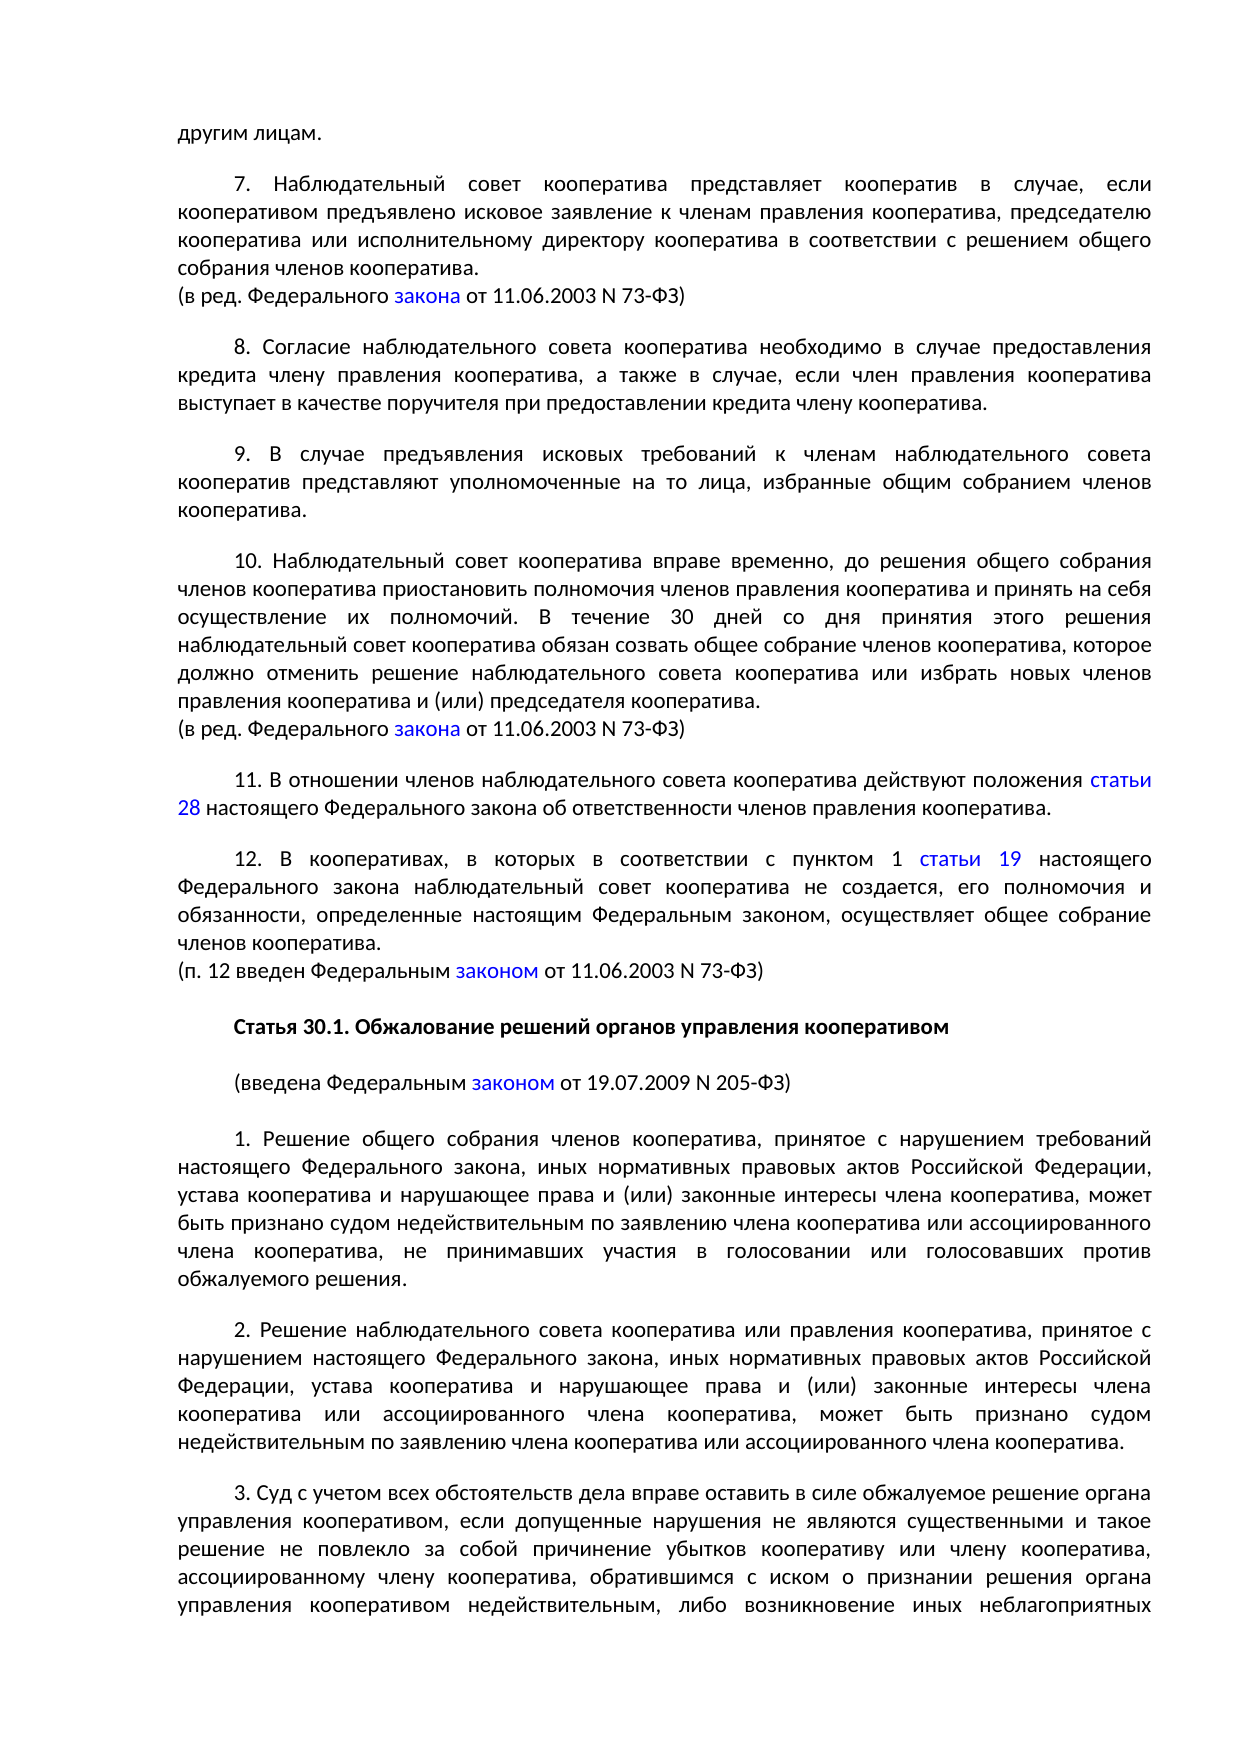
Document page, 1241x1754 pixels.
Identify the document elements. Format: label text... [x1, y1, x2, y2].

text 12. В кооперативах, в которых в соответствии с пунктом 1 статьи 19 настоящего Федерального закона наблюдательный совет кооператива не создается, его полномочия и обязанности, определенные настоящим Федеральным законом, осуществляет общее собрание членов кооператива. [177, 844, 1152, 956]
text (в ред. Федерального закона от 11.06.2003 N 73-ФЗ) [177, 714, 1152, 742]
text 1. Решение общего собрания членов кооператива, принятое с нарушением требований настоящего Федерального закона, иных нормативных правовых актов Российской Федерации, устава кооператива и нарушающее права и (или) законные интересы члена кооператива, может быть признано судом недействительным по заявлению члена кооператива или ассоциированного члена кооператива, не принимавших участия в голосовании или голосовавших против обжалуемого решения. [177, 1124, 1152, 1292]
text 10. Наблюдательный совет кооператива вправе временно, до решения общего собрания членов кооператива приостановить полномочия членов правления кооператива и принять на себя осуществление их полномочий. В течение 30 дней со дня принятия этого решения наблюдательный совет кооператива обязан созвать общее собрание членов кооператива, которое должно отменить решение наблюдательного совета кооператива или избрать новых членов правления кооператива и (или) председателя кооператива. [177, 546, 1152, 714]
text 8. Согласие наблюдательного совета кооператива необходимо в случае предоставления кредита члену правления кооператива, а также в случае, если член правления кооператива выступает в качестве поручителя при предоставлении кредита члену кооператива. [177, 332, 1152, 416]
text (п. 12 введен Федеральным законом от 11.06.2003 N 73-ФЗ) [177, 956, 1152, 984]
text 7. Наблюдательный совет кооператива представляет кооператив в случае, если кооперативом предъявлено исковое заявление к членам правления кооператива, председателю кооператива или исполнительному директору кооператива в соответствии с решением общего собрания членов кооператива. [177, 169, 1152, 281]
text 2. Решение наблюдательного совета кооператива или правления кооператива, принятое с нарушением настоящего Федерального закона, иных нормативных правовых актов Российской Федерации, устава кооператива и нарушающее права и (или) законные интересы члена кооператива или ассоциированного члена кооператива, может быть признано судом недействительным по заявлению члена кооператива или ассоциированного члена кооператива. [177, 1315, 1152, 1455]
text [177, 1478, 1152, 1618]
title Статья 30.1. Обжалование решений органов управления кооперативом [177, 1012, 1152, 1040]
text (введена Федеральным законом от 19.07.2009 N 205-ФЗ) [177, 1068, 1152, 1096]
text 11. В отношении членов наблюдательного совета кооператива действуют положения статьи 28 настоящего Федерального закона об ответственности членов правления кооператива. [177, 765, 1152, 821]
text (в ред. Федерального закона от 11.06.2003 N 73-ФЗ) [177, 281, 1152, 309]
text 9. В случае предъявления исковых требований к членам наблюдательного совета кооператив представляют уполномоченные на то лица, избранные общим собранием членов кооператива. [177, 439, 1152, 523]
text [177, 118, 1152, 146]
